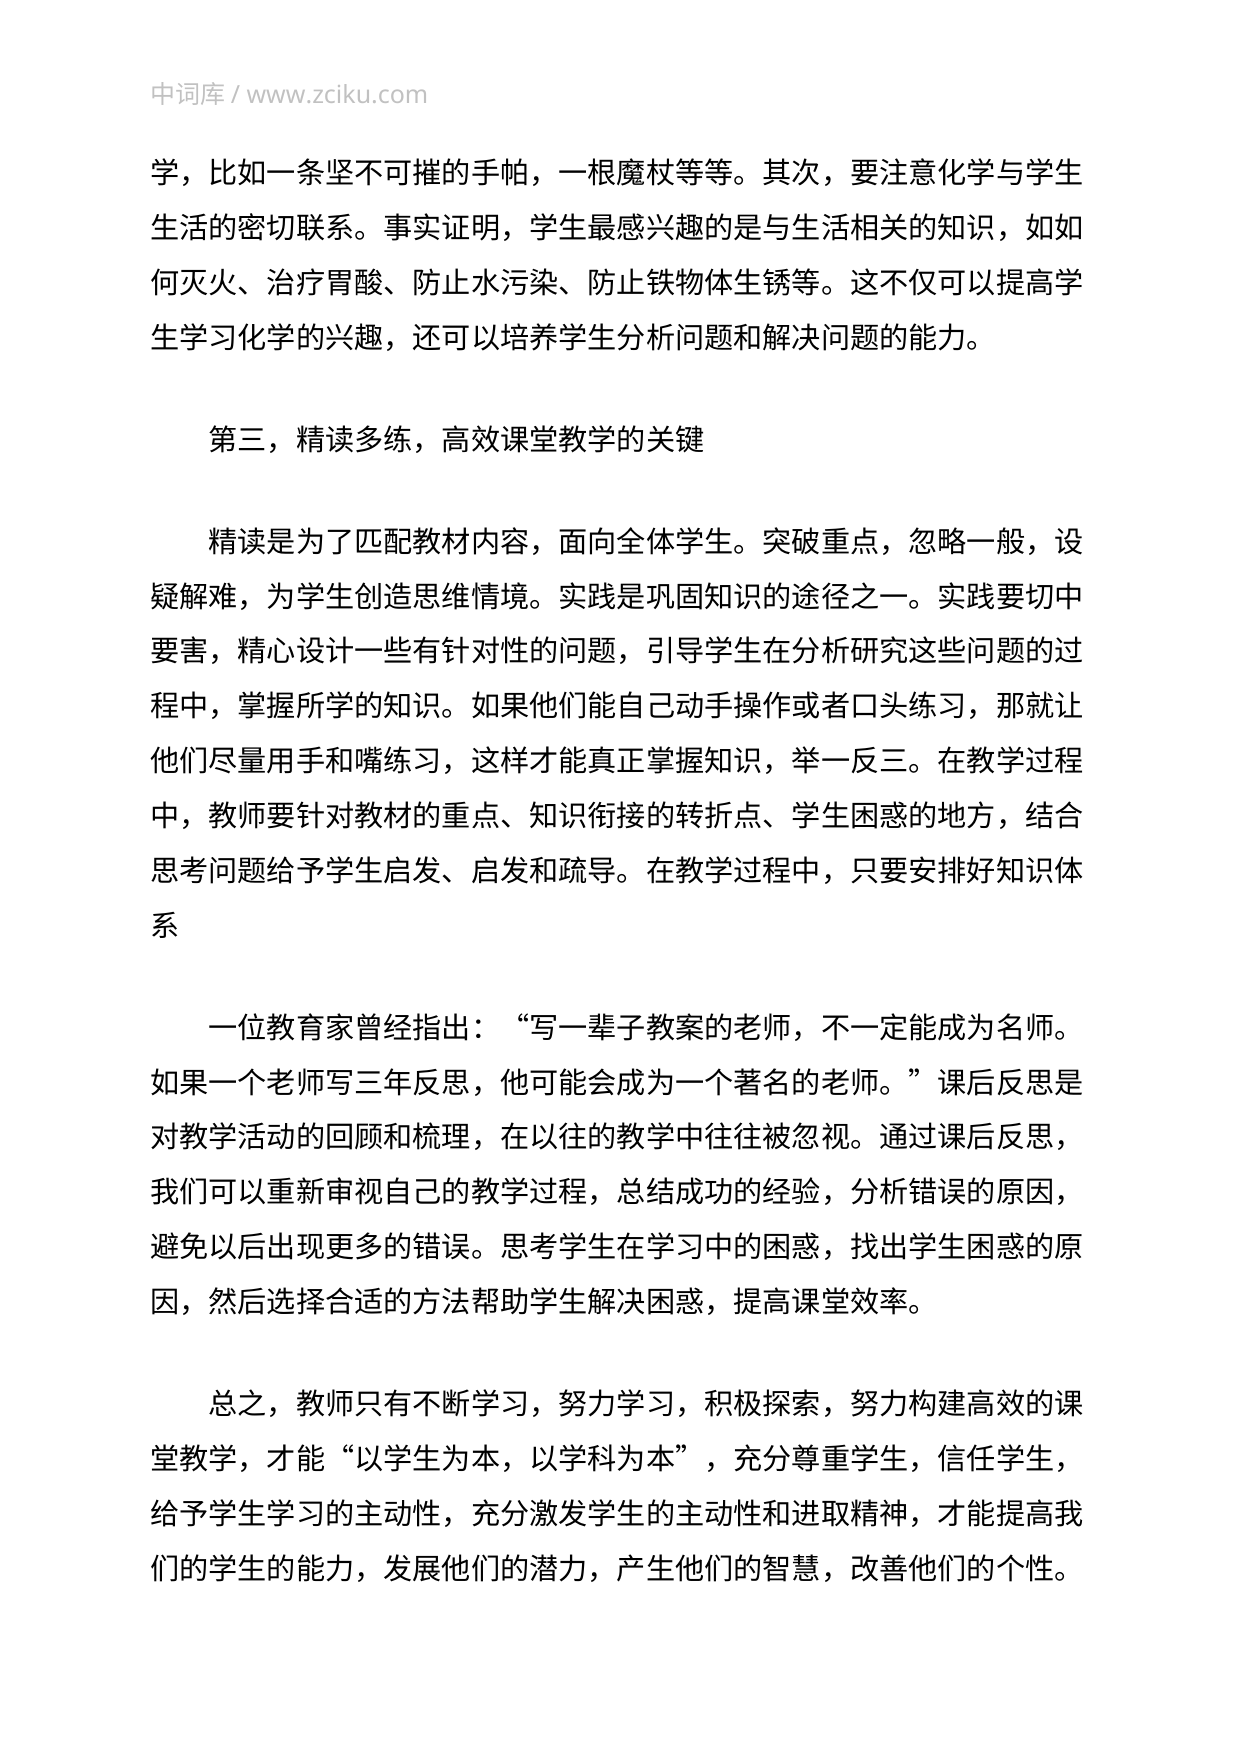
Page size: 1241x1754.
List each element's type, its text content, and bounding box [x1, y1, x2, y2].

text 精读是为了匹配教材内容，面向全体学生。突破重点，忽略一般，设疑解难，为学生创造思维情境。实践是巩固知识的途径之一。实践要切中要害，精心设计一些有针对性的问题，引导学生在分析研究这些问题的过程中，掌握所学的知识。如果他们能自己动手操作或者口头练习，那就让他们尽量用手和嘴练习，这样才能真正掌握知识，举一反三。在教学过程中，教师要针对教材的重点、知识衔接的转折点、学生困惑的地方，结合思考问题给予学生启发、启发和疏导。在教学过程中，只要安排好知识体系 [150, 518, 1090, 945]
text 一位教育家曾经指出：“写一辈子教案的老师，不一定能成为名师。如果一个老师写三年反思，他可能会成为一个著名的老师。”课后反思是对教学活动的回顾和梳理，在以往的教学中往往被忽视。通过课后反思，我们可以重新审视自己的教学过程，总结成功的经验，分析错误的原因，避免以后出现更多的错误。思考学生在学习中的困惑，找出学生困惑的原因，然后选择合适的方法帮助学生解决困惑，提高课堂效率。 [150, 1004, 1090, 1321]
text 第三，精读多练，高效课堂教学的关键 [150, 416, 1090, 459]
text 总之，教师只有不断学习，努力学习，积极探索，努力构建高效的课堂教学，才能“以学生为本，以学科为本”，充分尊重学生，信任学生，给予学生学习的主动性，充分激发学生的主动性和进取精神，才能提高我们的学生的能力，发展他们的潜力，产生他们的智慧，改善他们的个性。 [150, 1381, 1090, 1587]
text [150, 150, 1090, 357]
